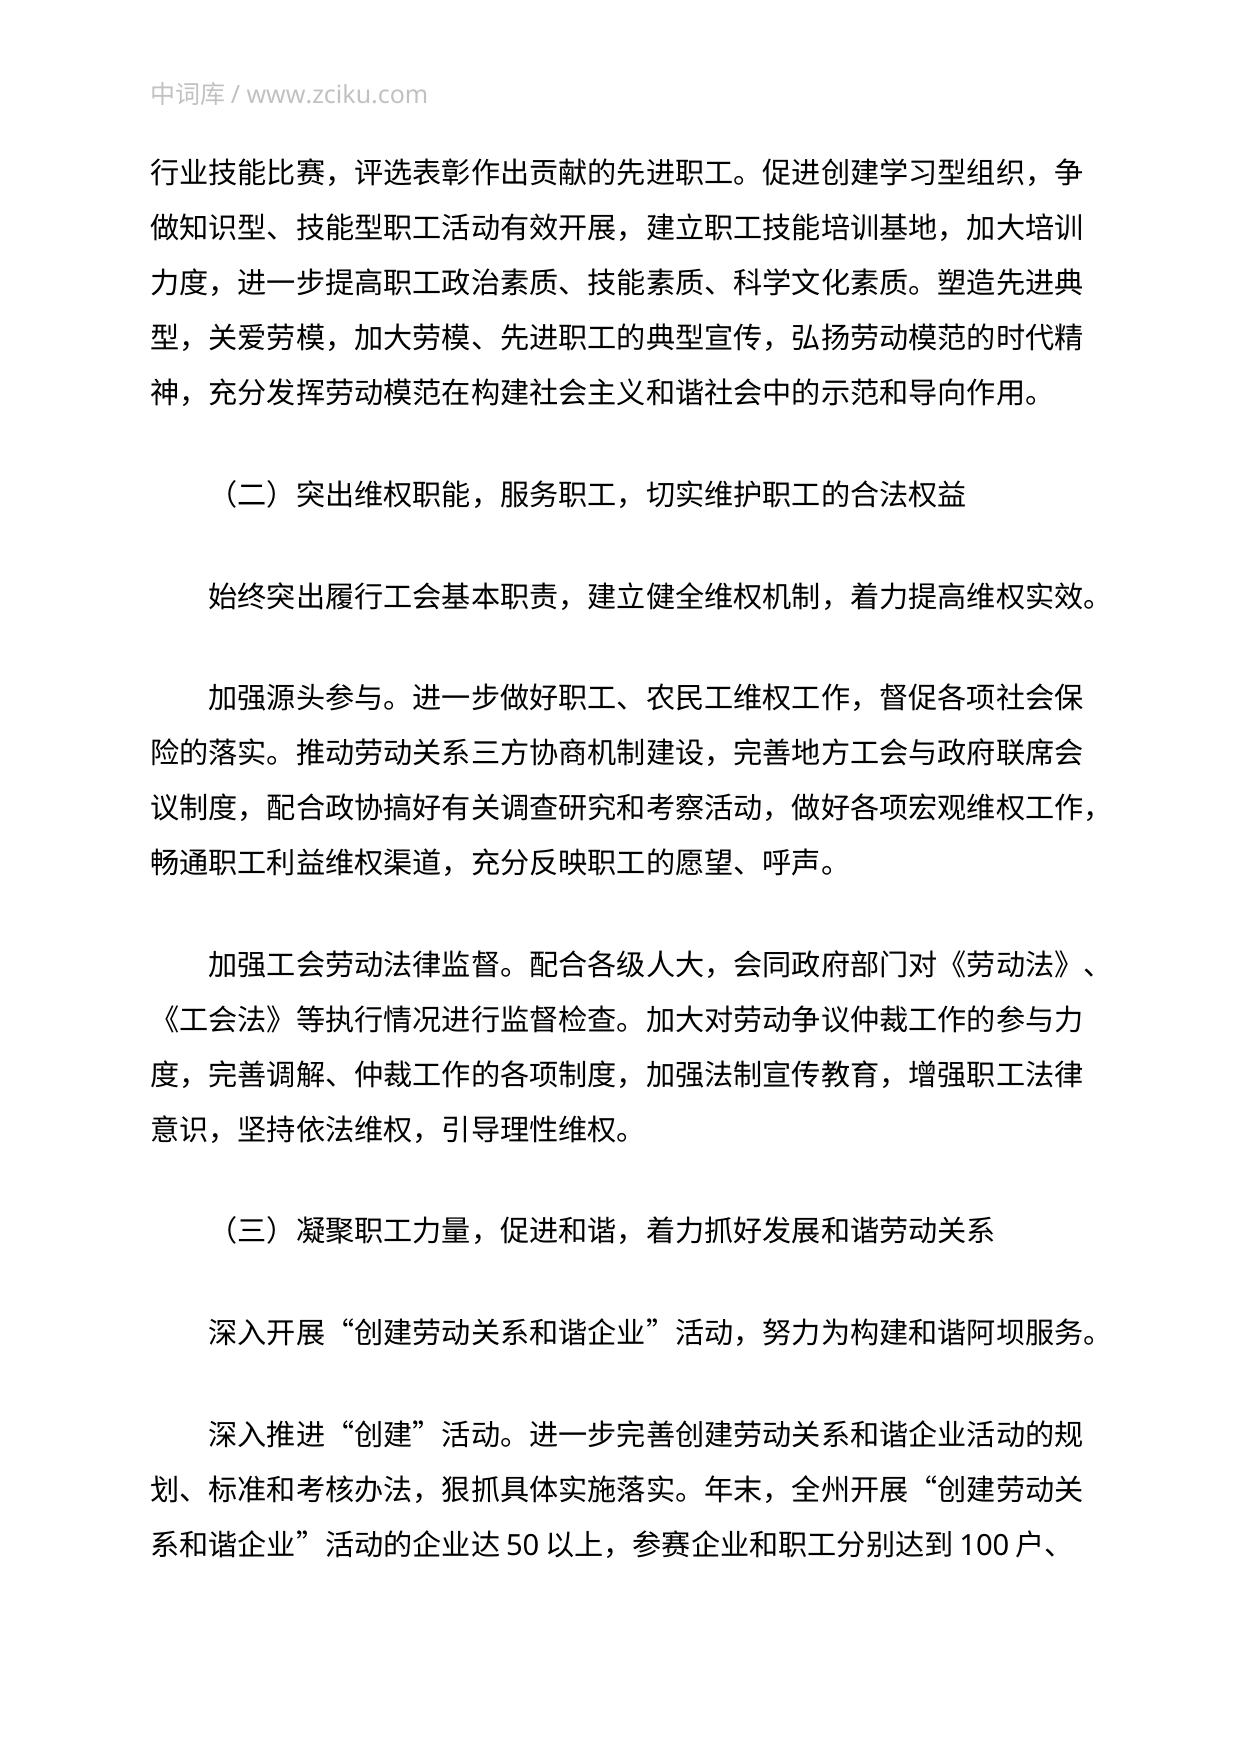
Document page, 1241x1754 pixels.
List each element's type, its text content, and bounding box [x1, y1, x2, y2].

text （二）突出维权职能，服务职工，切实维护职工的合法权益 [150, 471, 1090, 514]
text 始终突出履行工会基本职责，建立健全维权机制，着力提高维权实效。 [150, 573, 1090, 615]
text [150, 150, 1090, 412]
text 深入开展“创建劳动关系和谐企业”活动，努力为构建和谐阿坝服务。 [150, 1309, 1090, 1352]
text （三）凝聚职工力量，促进和谐，着力抓好发展和谐劳动关系 [150, 1208, 1090, 1250]
text 加强工会劳动法律监督。配合各级人大，会同政府部门对《劳动法》、《工会法》等执行情况进行监督检查。加大对劳动争议仲裁工作的参与力度，完善调解、仲裁工作的各项制度，加强法制宣传教育，增强职工法律意识，坚持依法维权，引导理性维权。 [150, 941, 1090, 1148]
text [150, 1411, 1090, 1563]
text 加强源头参与。进一步做好职工、农民工维权工作，督促各项社会保险的落实。推动劳动关系三方协商机制建设，完善地方工会与政府联席会议制度，配合政协搞好有关调查研究和考察活动，做好各项宏观维权工作，畅通职工利益维权渠道，充分反映职工的愿望、呼声。 [150, 675, 1090, 882]
